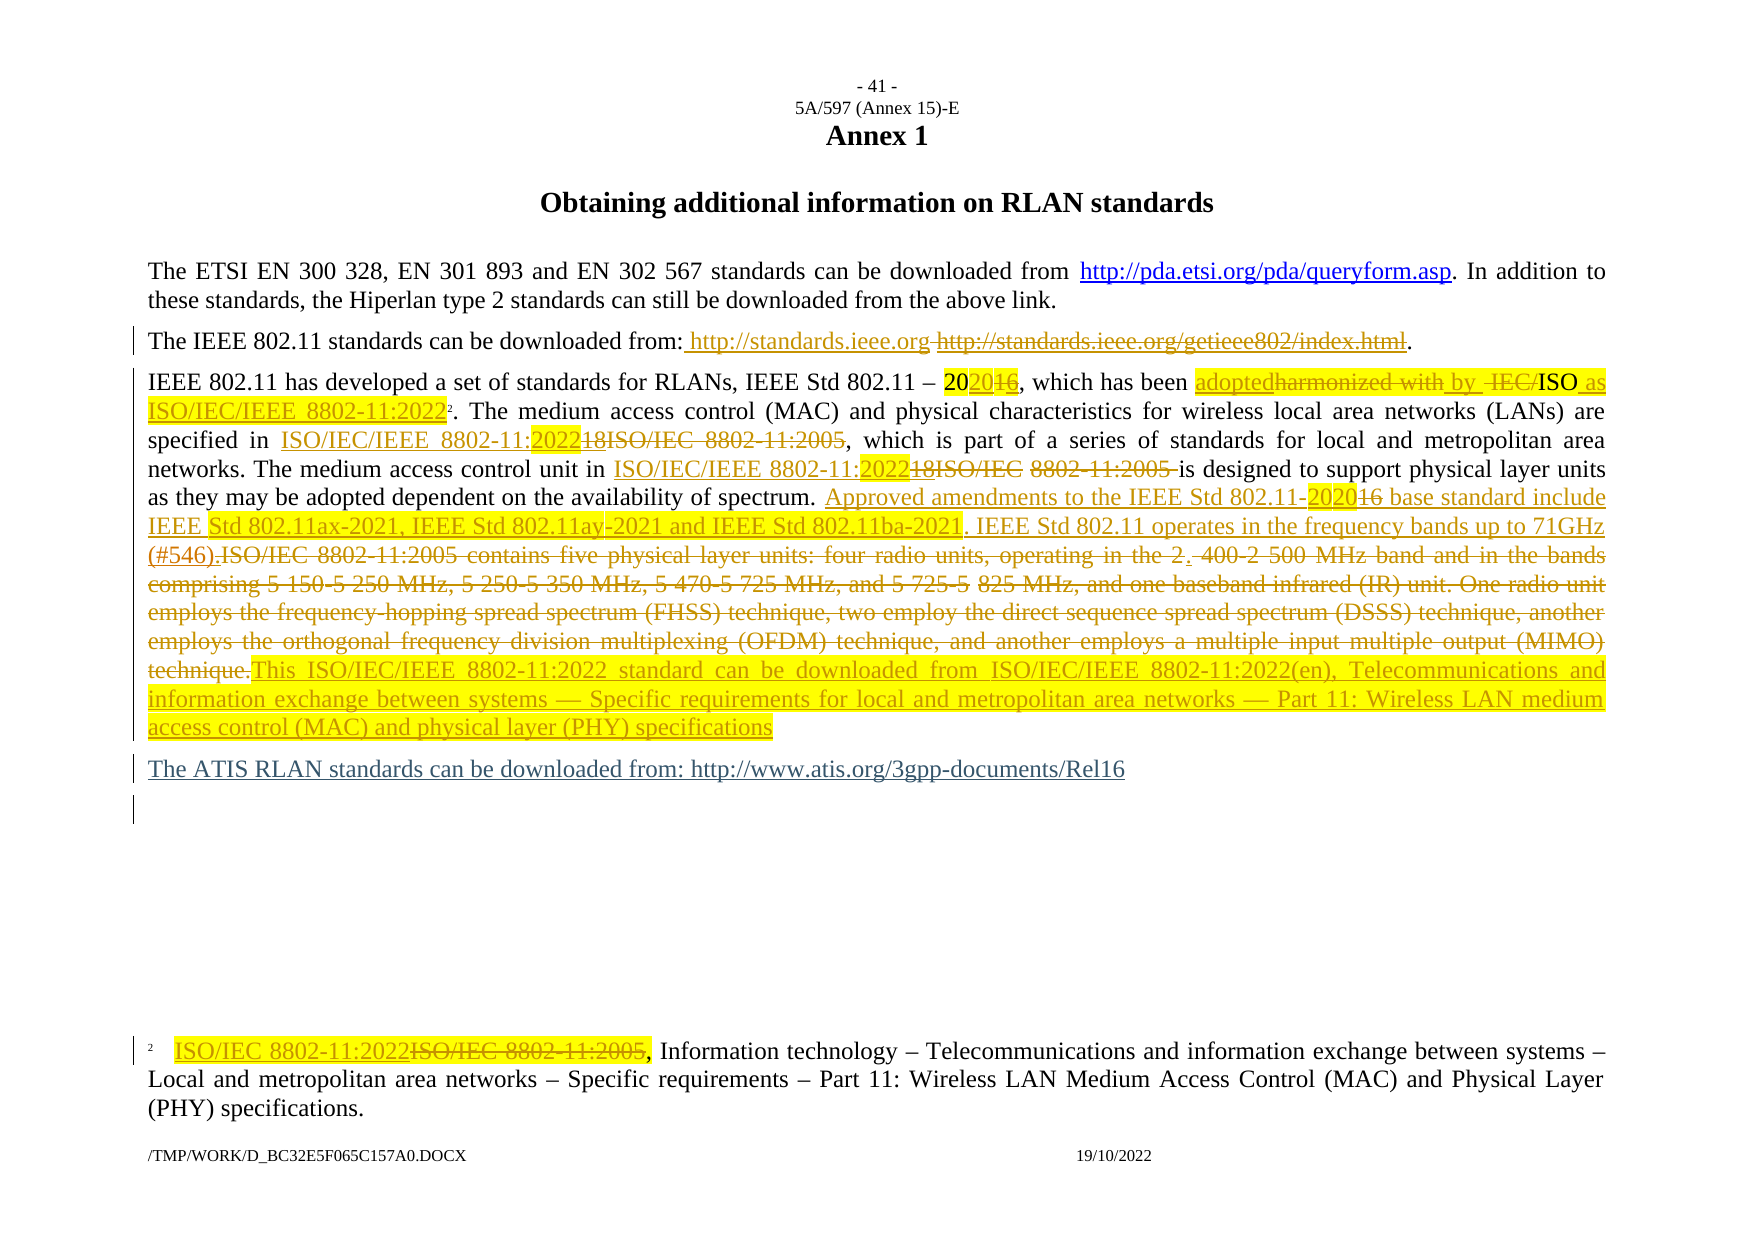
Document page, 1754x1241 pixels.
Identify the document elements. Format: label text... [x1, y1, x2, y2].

text IEEE 802.11 has developed a set of standards for RLANs, IEEE Std 802.11 – 20, which has been ISO. The medium access control (MAC) and physical characteristics for wireless local area networks (LANs) are specified in , which is part of a series of standards for local and metropolitan area networks. The medium access control unit in is designed to support physical layer units as they may be adopted dependent on the availability of spectrum. [148, 367, 1606, 671]
text IEEE 802.11 has developed a set of standards for RLANs, IEEE Std 802.11 – 20, which has been ISO. The medium access control (MAC) and physical characteristics for wireless local area networks (LANs) are specified in , which is part of a series of standards for local and metropolitan area networks. The medium access control unit in is designed to support physical layer units as they may be adopted dependent on the availability of spectrum. [148, 712, 1606, 741]
title The ETSI EN 300 328, EN 301 893 and EN 302 567 standards can be downloaded from http://pda.etsi.org/pda/queryform.asp. In addition to these standards, the Hiperlan type 2 standards can still be downloaded from the above link. [148, 256, 1606, 314]
text The IEEE 802.11 standards can be downloaded from:. [148, 326, 1621, 355]
title Annex 1 Obtaining additional information on RLAN standards [148, 118, 1606, 219]
